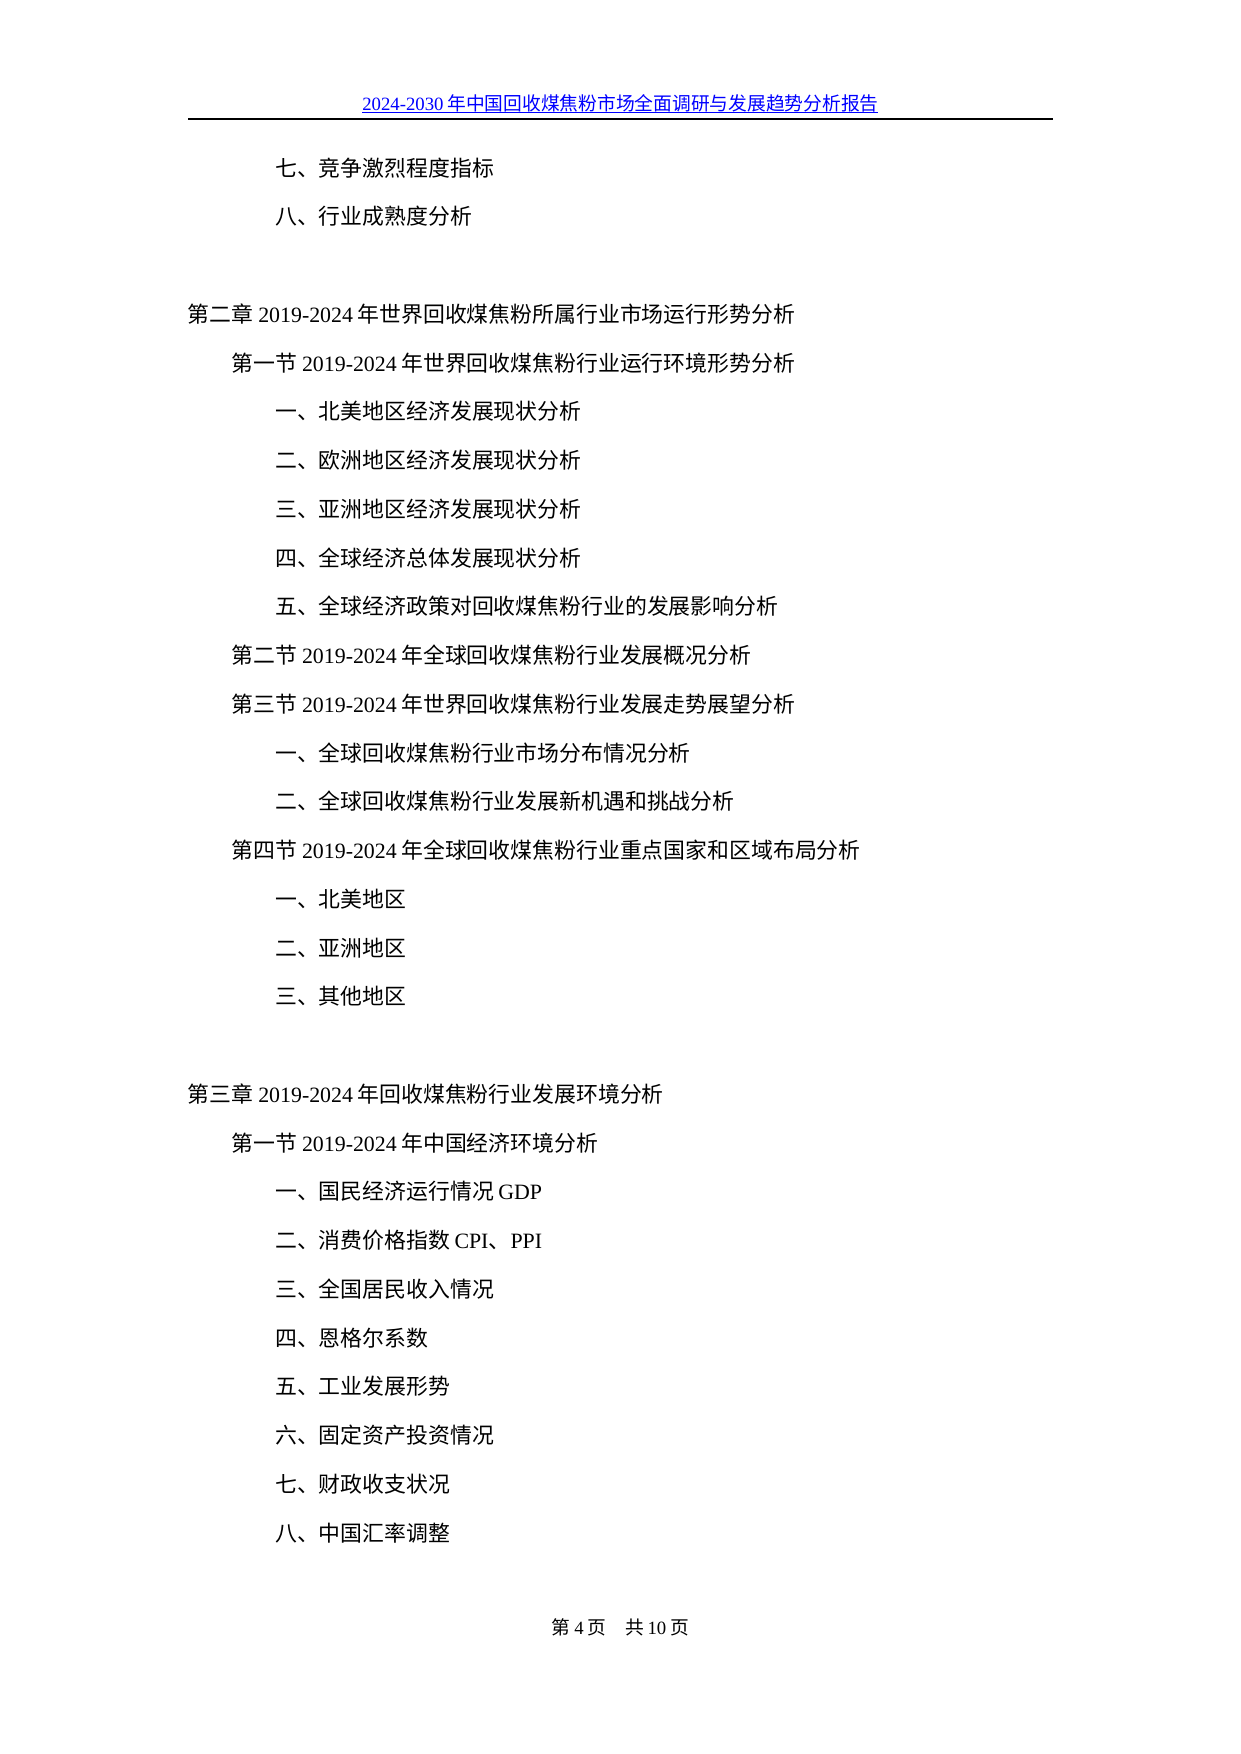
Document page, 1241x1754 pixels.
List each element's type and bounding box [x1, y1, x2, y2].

text [187, 150, 1053, 1548]
